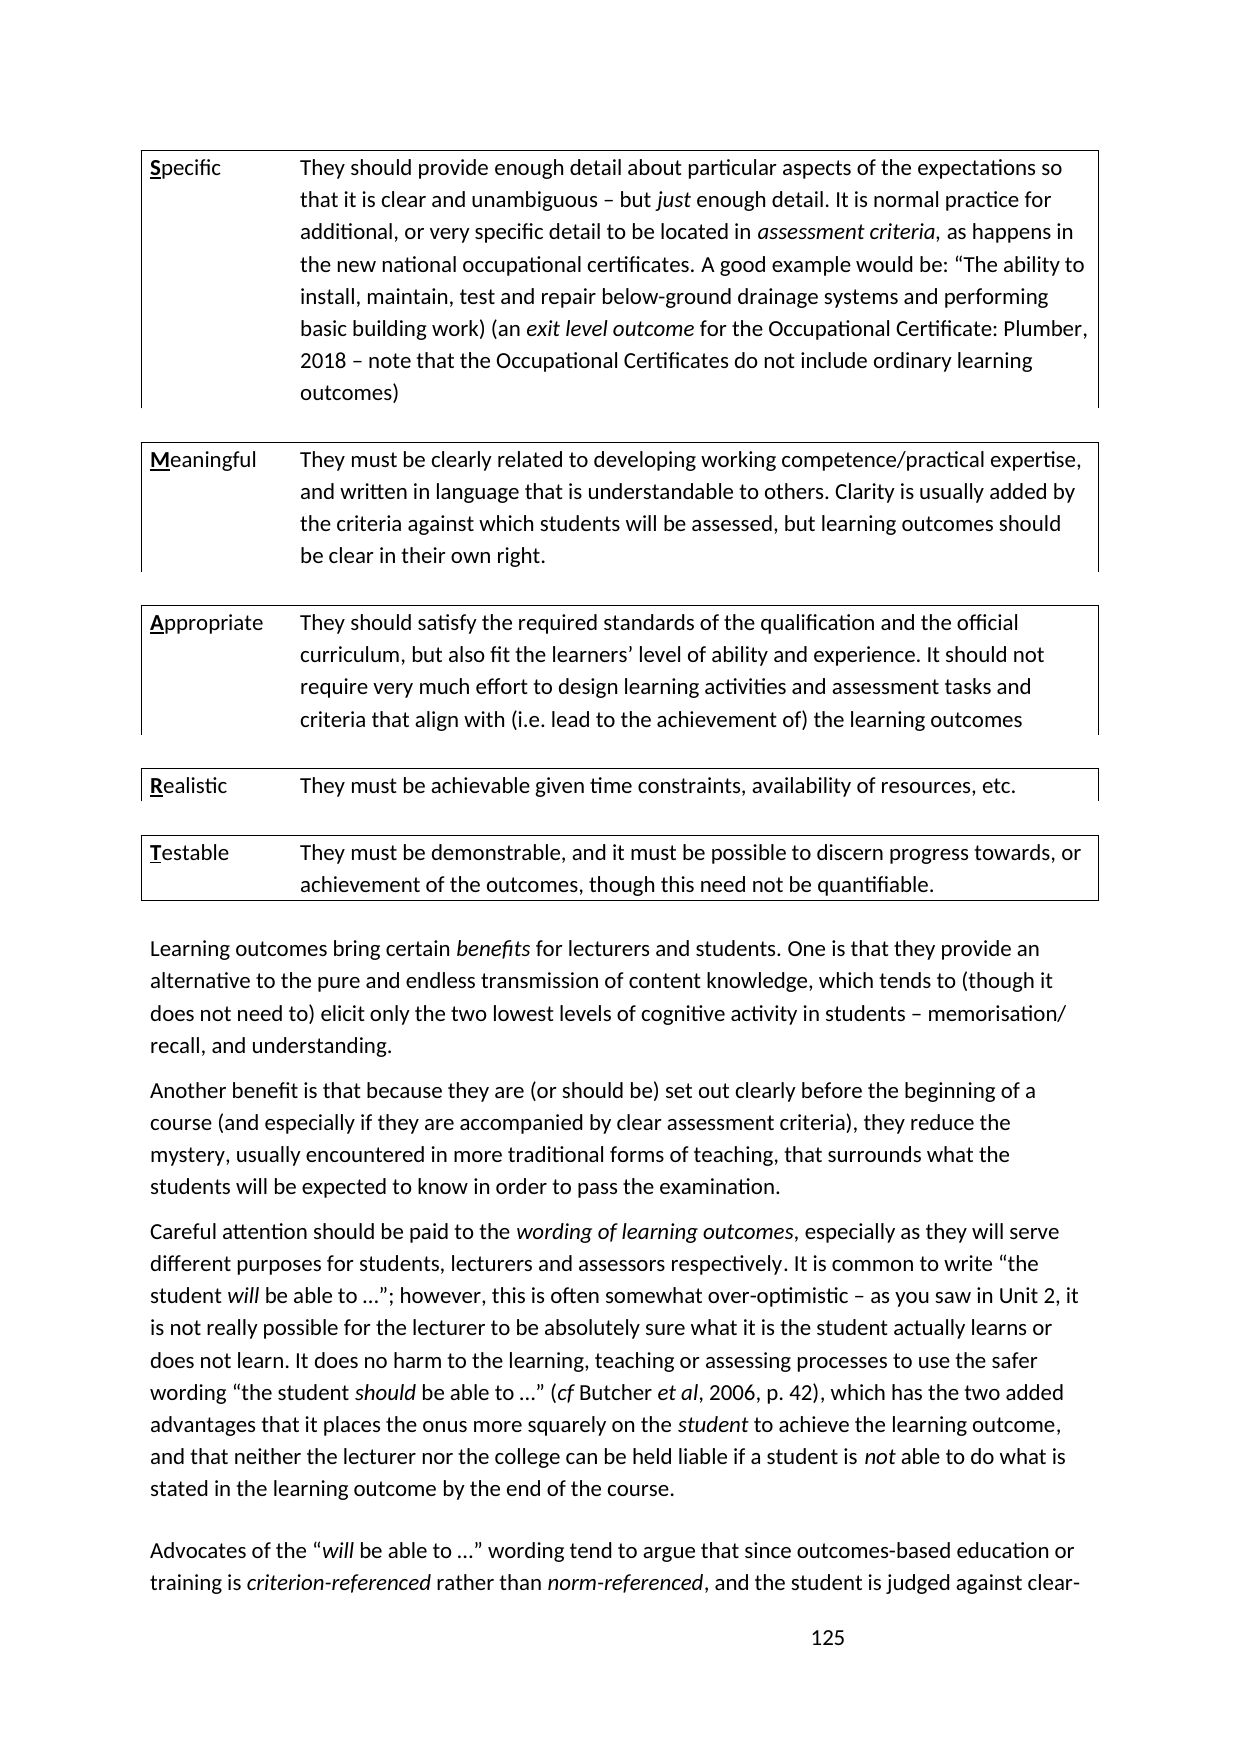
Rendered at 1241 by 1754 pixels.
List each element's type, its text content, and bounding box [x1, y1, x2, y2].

text Learning outcomes bring certain benefits for lecturers and students. One is that they provide an alternative to the pure and endless transmission of content knowledge, which tends to (though it does not need to) elicit only the two lowest levels of cognitive activity in students – memorisation/ recall, and understanding. [150, 934, 1090, 1059]
text Appropriate They should satisfy the required standards of the qualification and the official curriculum, but also fit the learners’ level of ability and experience. It should not require very much effort to design learning activities and assessment tasks and criteria that align with (i.e. lead to the achievement of) the learning outcomes [142, 606, 1098, 735]
text Careful attention should be paid to the wording of learning outcomes, especially as they will serve different purposes for students, lecturers and assessors respectively. It is common to write “the student will be able to …”; however, this is often somewhat over-optimistic – as you saw in Unit 2, it is not really possible for the lecturer to be absolutely sure what it is the student actually learns or does not learn. It does no harm to the learning, teaching or assessing processes to use the safer wording “the student should be able to …” (cf Butcher et al, 2006, p. 42), which has the two added advantages that it places the onus more squarely on the student to achieve the learning outcome, and that neither the lecturer nor the college can be held liable if a student is not able to do what is stated in the learning outcome by the end of the course. [150, 1217, 1090, 1502]
text Meaningful They must be clearly related to developing working competence/practical expertise, and written in language that is understandable to others. Clarity is usually added by the criteria against which students will be assessed, but learning outcomes should be clear in their own right. [142, 443, 1098, 572]
text Another benefit is that because they are (or should be) set out clearly before the beginning of a course (and especially if they are accompanied by clear assessment criteria), they reduce the mystery, usually encountered in more traditional forms of teaching, that surrounds what the students will be expected to know in order to pass the examination. [150, 1076, 1090, 1200]
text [150, 1536, 1090, 1596]
text Testable They must be demonstrable, and it must be possible to discern progress towards, or achievement of the outcomes, though this need not be quantifiable. [142, 836, 1098, 900]
text Realistic They must be achievable given time constraints, availability of resources, etc. [142, 769, 1098, 801]
text Specific They should provide enough detail about particular aspects of the expectations so that it is clear and unambiguous – but just enough detail. It is normal practice for additional, or very specific detail to be located in assessment criteria, as happens in the new national occupational certificates. A good example would be: “The ability to install, maintain, test and repair below-ground drainage systems and performing basic building work) (an exit level outcome for the Occupational Certificate: Plumber, 2018 – note that the Occupational Certificates do not include ordinary learning outcomes) [142, 151, 1098, 408]
